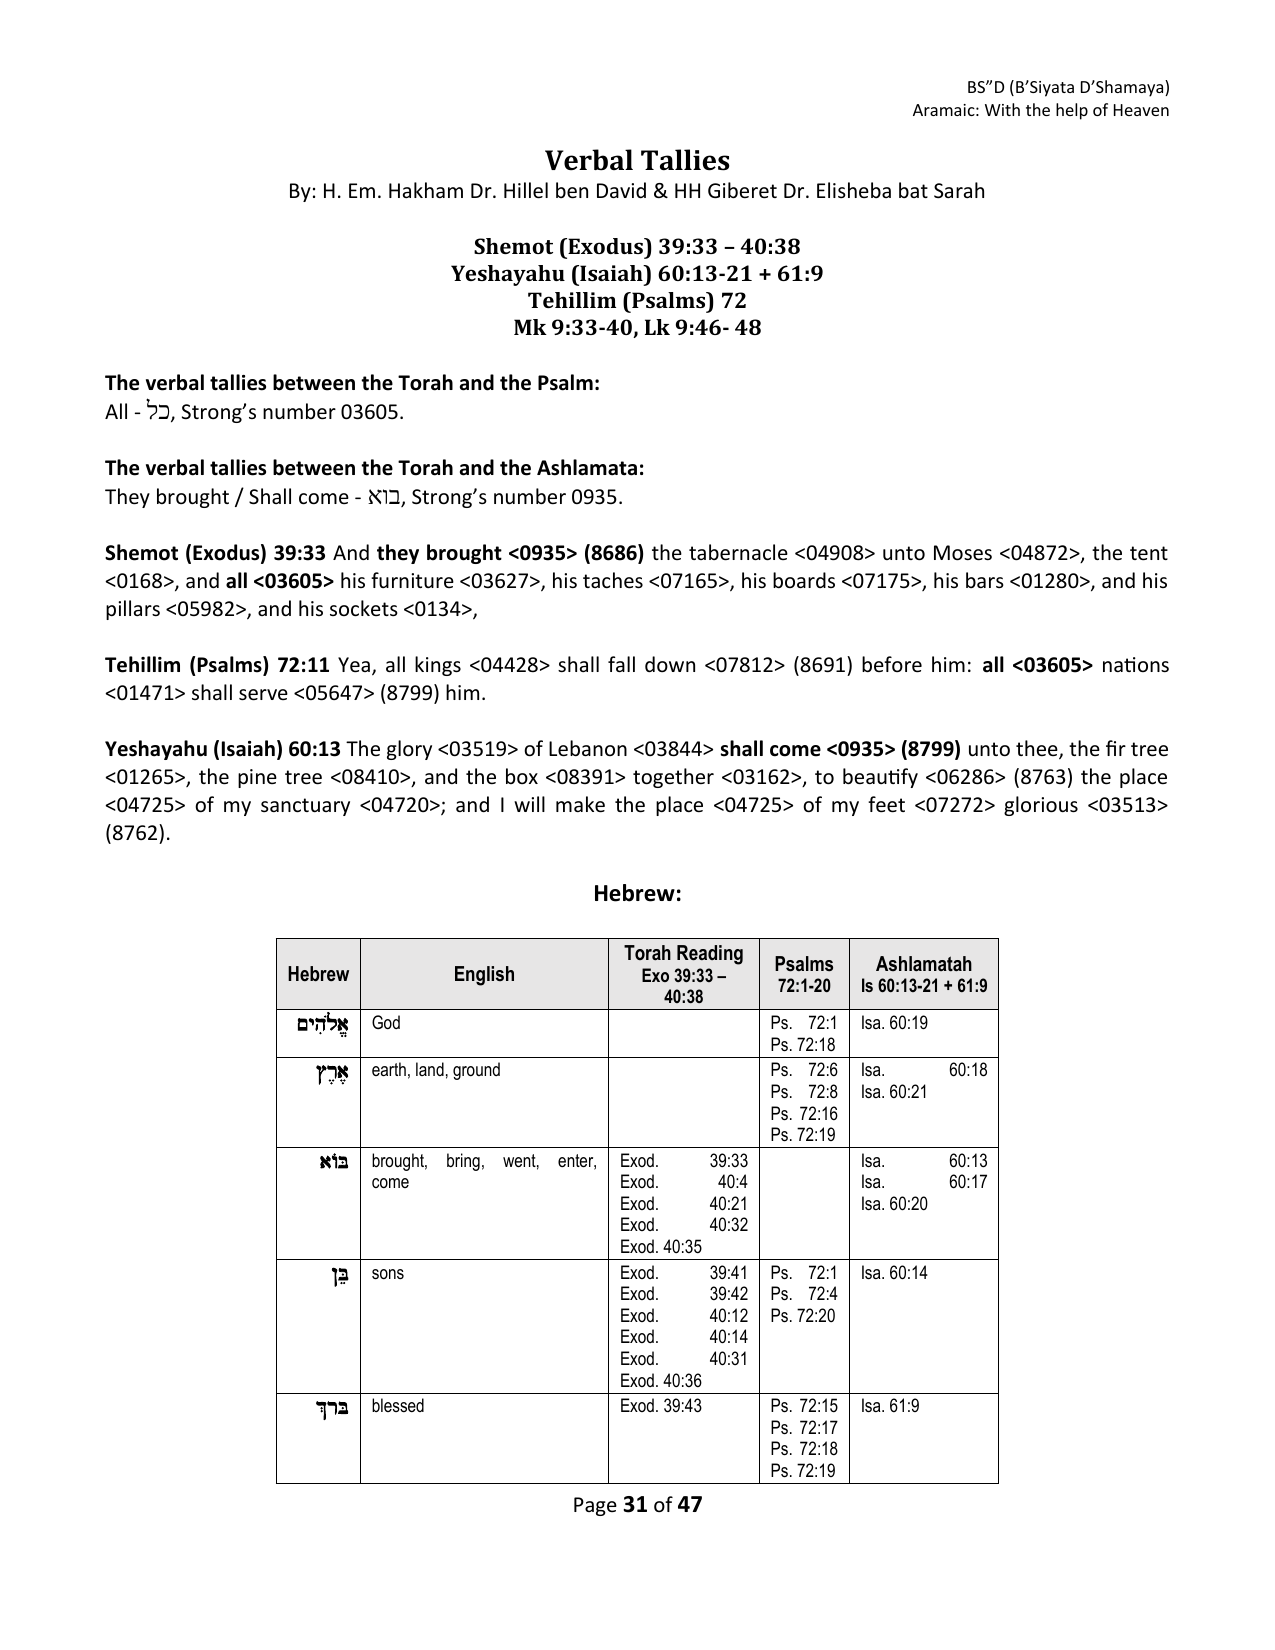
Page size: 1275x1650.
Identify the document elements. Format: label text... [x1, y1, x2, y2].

table_cell brought, bring, went, enter, come [361, 1148, 608, 1259]
table_cell Exod. 39:41 Exod. 39:42 Exod. 40:12 Exod. 40:14 Exod. 40:31 Exod. 40:36 [609, 1260, 759, 1393]
table_cell Ps. 72:15 Ps. 72:17 Ps. 72:18 Ps. 72:19 [760, 1394, 849, 1483]
table_cell Exod. 39:43 [609, 1394, 759, 1483]
table_header Hebrew [277, 939, 360, 1009]
table_cell Ps. 72:1 Ps. 72:18 [760, 1010, 849, 1057]
table_cell ~yhil{a/ [277, 1010, 360, 1057]
text Mk 9:33-40, Lk 9:46- 48 [105, 313, 1170, 340]
text Yeshayahu (Isaiah) 60:13 The glory <03519> of Lebanon <03844> shall come <0935> (8799) unto thee, the fir tree <01265>, the pine tree <08410>, and the box <08391> together <03162>, to beautify <06286> (8763) the place <04725> of my sanctuary <04720>; and I will make the place <04725> of my feet <07272> glorious <03513> (8762). [105, 734, 1170, 847]
text All - כל, Strong’s number 03605. [105, 396, 1170, 425]
table_cell Ps. 72:6 Ps. 72:8 Ps. 72:16 Ps. 72:19 [760, 1058, 849, 1147]
table_cell !Be [277, 1260, 360, 1393]
text The verbal tallies between the Torah and the Ashlamata: [105, 453, 1170, 481]
table_cell [760, 1148, 849, 1259]
text Tehillim (Psalms) 72:11 Yea, all kings <04428> shall fall down <07812> (8691) before him: all <03605> nations <01471> shall serve <05647> (8799) him. [105, 650, 1170, 706]
table_header Torah Reading Exo 39:33 – 40:38 [609, 939, 759, 1009]
table_cell #r,a, [277, 1058, 360, 1147]
table_cell Exod. 39:33 Exod. 40:4 Exod. 40:21 Exod. 40:32 Exod. 40:35 [609, 1148, 759, 1259]
text Yeshayahu (Isaiah) 60:13-21 + 61:9 [105, 259, 1170, 286]
text The verbal tallies between the Torah and the Psalm: [105, 368, 1170, 396]
table_cell Isa. 60:19 [850, 1010, 998, 1057]
table_cell earth, land, ground [361, 1058, 608, 1147]
table_cell aAB [277, 1148, 360, 1259]
table_cell Isa. 61:9 [850, 1394, 998, 1483]
table_header Psalms 72:1-20 [760, 939, 849, 1009]
table_cell [609, 1010, 759, 1057]
table_header Ashlamatah Is 60:13-21 + 61:9 [850, 939, 998, 1009]
table_cell [609, 1058, 759, 1147]
table_cell Isa. 60:14 [850, 1260, 998, 1393]
table_cell sons [361, 1260, 608, 1393]
table_cell %rB [277, 1394, 360, 1483]
table_cell Ps. 72:1 Ps. 72:4 Ps. 72:20 [760, 1260, 849, 1393]
text They brought / Shall come - בוא, Strong’s number 0935. [105, 481, 1170, 510]
text By: H. Em. Hakham Dr. Hillel ben David & HH Giberet Dr. Elisheba bat Sarah [105, 177, 1170, 204]
text Hebrew: [105, 877, 1170, 908]
text Shemot (Exodus) 39:33 – 40:38 [105, 233, 1170, 259]
text Verbal Tallies [105, 142, 1170, 177]
table_cell blessed [361, 1394, 608, 1483]
text Tehillim (Psalms) 72 [105, 286, 1170, 313]
table_cell Isa. 60:13 Isa. 60:17 Isa. 60:20 [850, 1148, 998, 1259]
table_cell Isa. 60:18 Isa. 60:21 [850, 1058, 998, 1147]
table_header English [361, 939, 608, 1009]
text Shemot (Exodus) 39:33 And they brought <0935> (8686) the tabernacle <04908> unto Moses <04872>, the tent <0168>, and all <03605> his furniture <03627>, his taches <07165>, his boards <07175>, his bars <01280>, and his pillars <05982>, and his sockets <0134>, [105, 538, 1170, 622]
table_cell God [361, 1010, 608, 1057]
